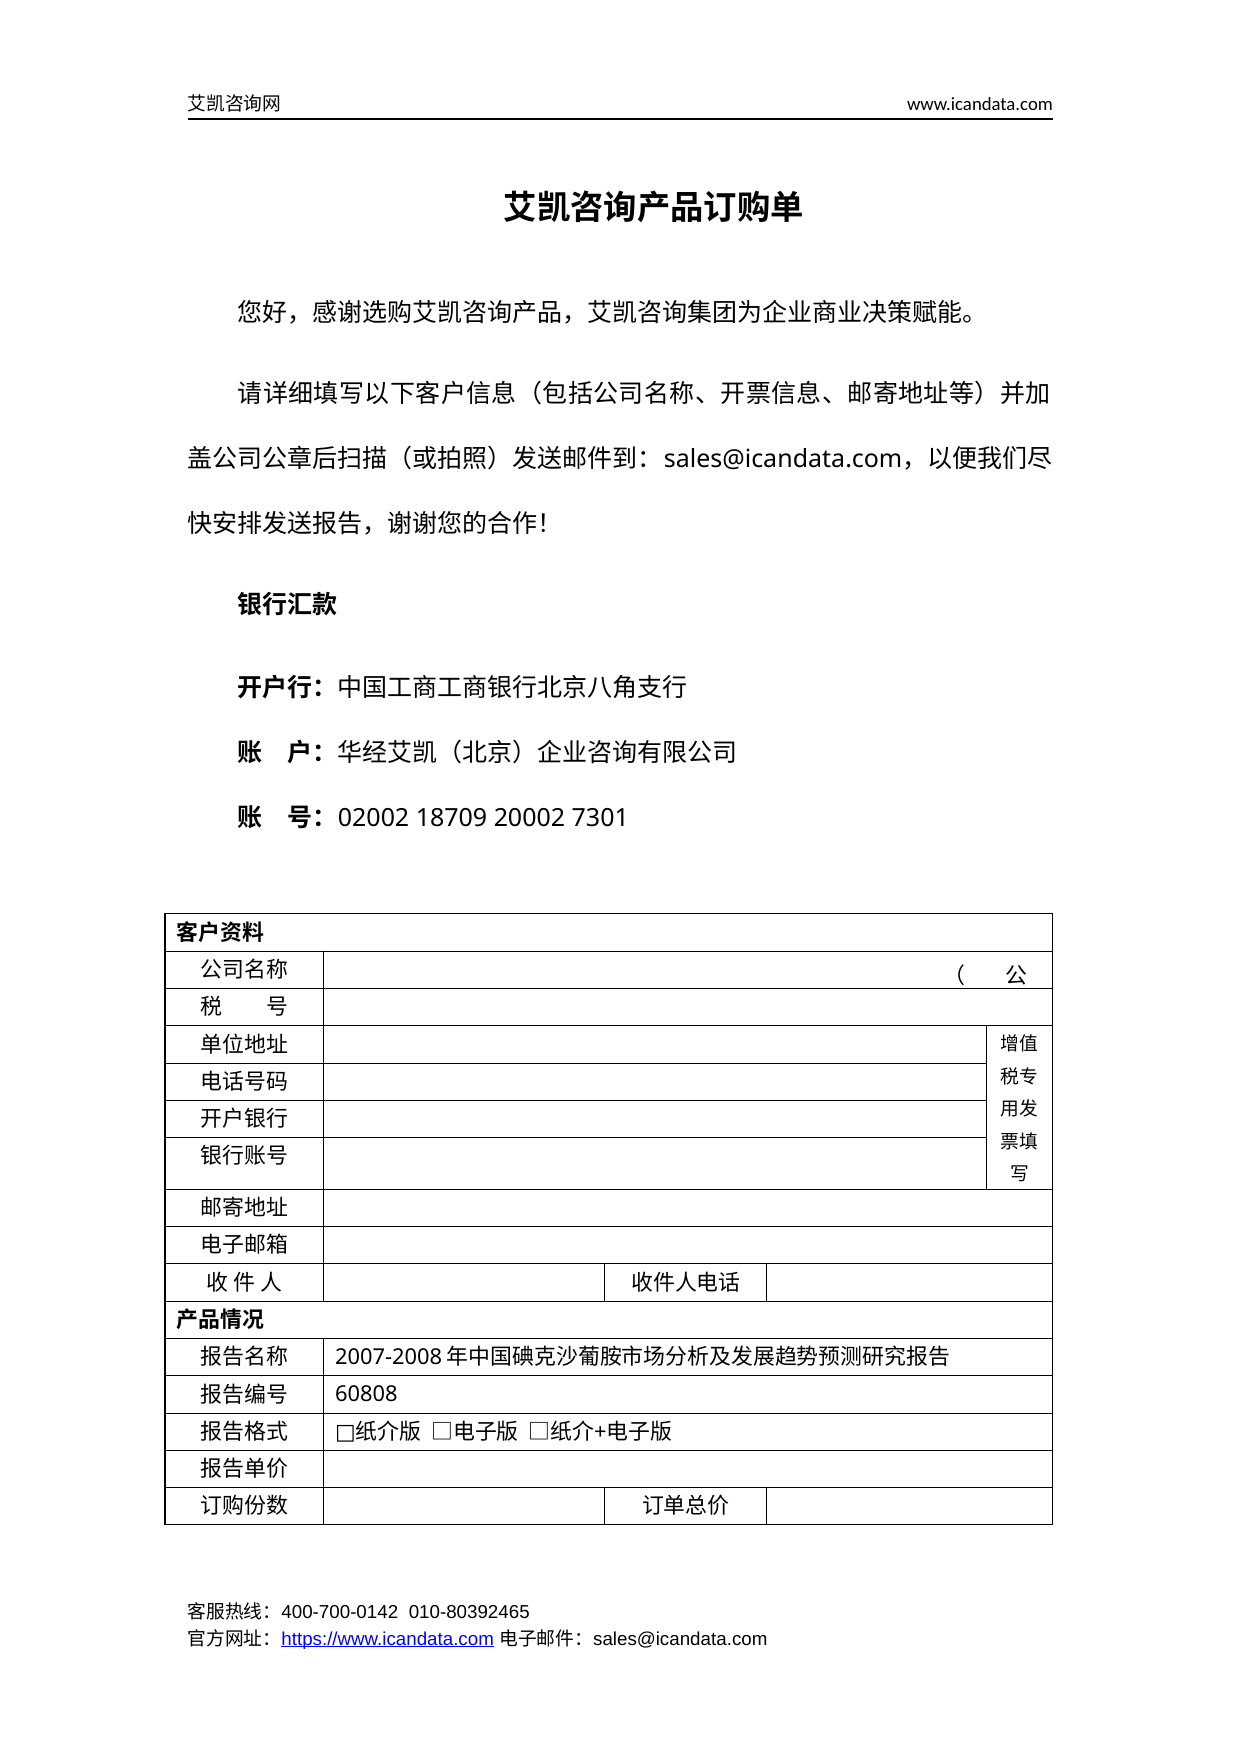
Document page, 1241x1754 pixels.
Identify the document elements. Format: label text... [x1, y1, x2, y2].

text 银行汇款 [187, 570, 1053, 635]
table_cell 报告名称 [166, 1339, 323, 1375]
table_cell 开户银行 [166, 1101, 323, 1137]
table_cell [324, 1227, 1052, 1263]
table_cell 增值税专用发票填写 [987, 1026, 1052, 1189]
table_cell 收 件 人 [166, 1264, 323, 1301]
table_cell [324, 1451, 1052, 1487]
table_cell [767, 1488, 1052, 1524]
text 您好，感谢选购艾凯咨询产品，艾凯咨询集团为企业商业决策赋能。 [187, 278, 1053, 343]
table_cell 报告格式 [166, 1414, 323, 1450]
table_cell [324, 1101, 986, 1137]
text 请详细填写以下客户信息（包括公司名称、开票信息、邮寄地址等）并加盖公司公章后扫描（或拍照）发送邮件到：sales@icandata.com，以便我们尽快安排发送报告，谢谢您的合作！ [187, 359, 1053, 554]
table_cell 税 号 [166, 989, 323, 1025]
text 开户行：中国工商工商银行北京八角支行 [187, 653, 1053, 718]
table_header 客户资料 [166, 914, 1052, 951]
table_cell [767, 1264, 1052, 1301]
table_cell [324, 1064, 986, 1100]
table_cell 报告编号 [166, 1376, 323, 1412]
table_cell □纸介版 □电子版 □纸介+电子版 [324, 1414, 1052, 1450]
text 账 户：华经艾凯（北京）企业咨询有限公司 [187, 718, 1053, 783]
table_cell [324, 1026, 986, 1062]
table_cell 银行账号 [166, 1138, 323, 1189]
table_cell 产品情况 [166, 1302, 1052, 1338]
table_cell 60808 [324, 1376, 1052, 1412]
table_cell 公司名称 [166, 952, 323, 988]
table_cell 订购份数 [166, 1488, 323, 1524]
table_cell 订单总价 [605, 1488, 766, 1524]
table_cell [324, 1264, 604, 1301]
text 艾凯咨询产品订购单 [187, 172, 1053, 237]
table_cell 报告单价 [166, 1451, 323, 1487]
table_cell [324, 1488, 604, 1524]
table_cell 邮寄地址 [166, 1190, 323, 1226]
table_cell 2007-2008年中国碘克沙葡胺市场分析及发展趋势预测研究报告 [324, 1339, 1052, 1375]
table_cell [324, 989, 1052, 1025]
table_cell 单位地址 [166, 1026, 323, 1062]
text 账 号：02002 18709 20002 7301 [187, 783, 1053, 848]
table_cell 收件人电话 [605, 1264, 766, 1301]
table_cell [324, 952, 1052, 988]
table_cell 电子邮箱 [166, 1227, 323, 1263]
table_cell [324, 1138, 986, 1189]
table_cell 电话号码 [166, 1064, 323, 1100]
table_cell [324, 1190, 1052, 1226]
